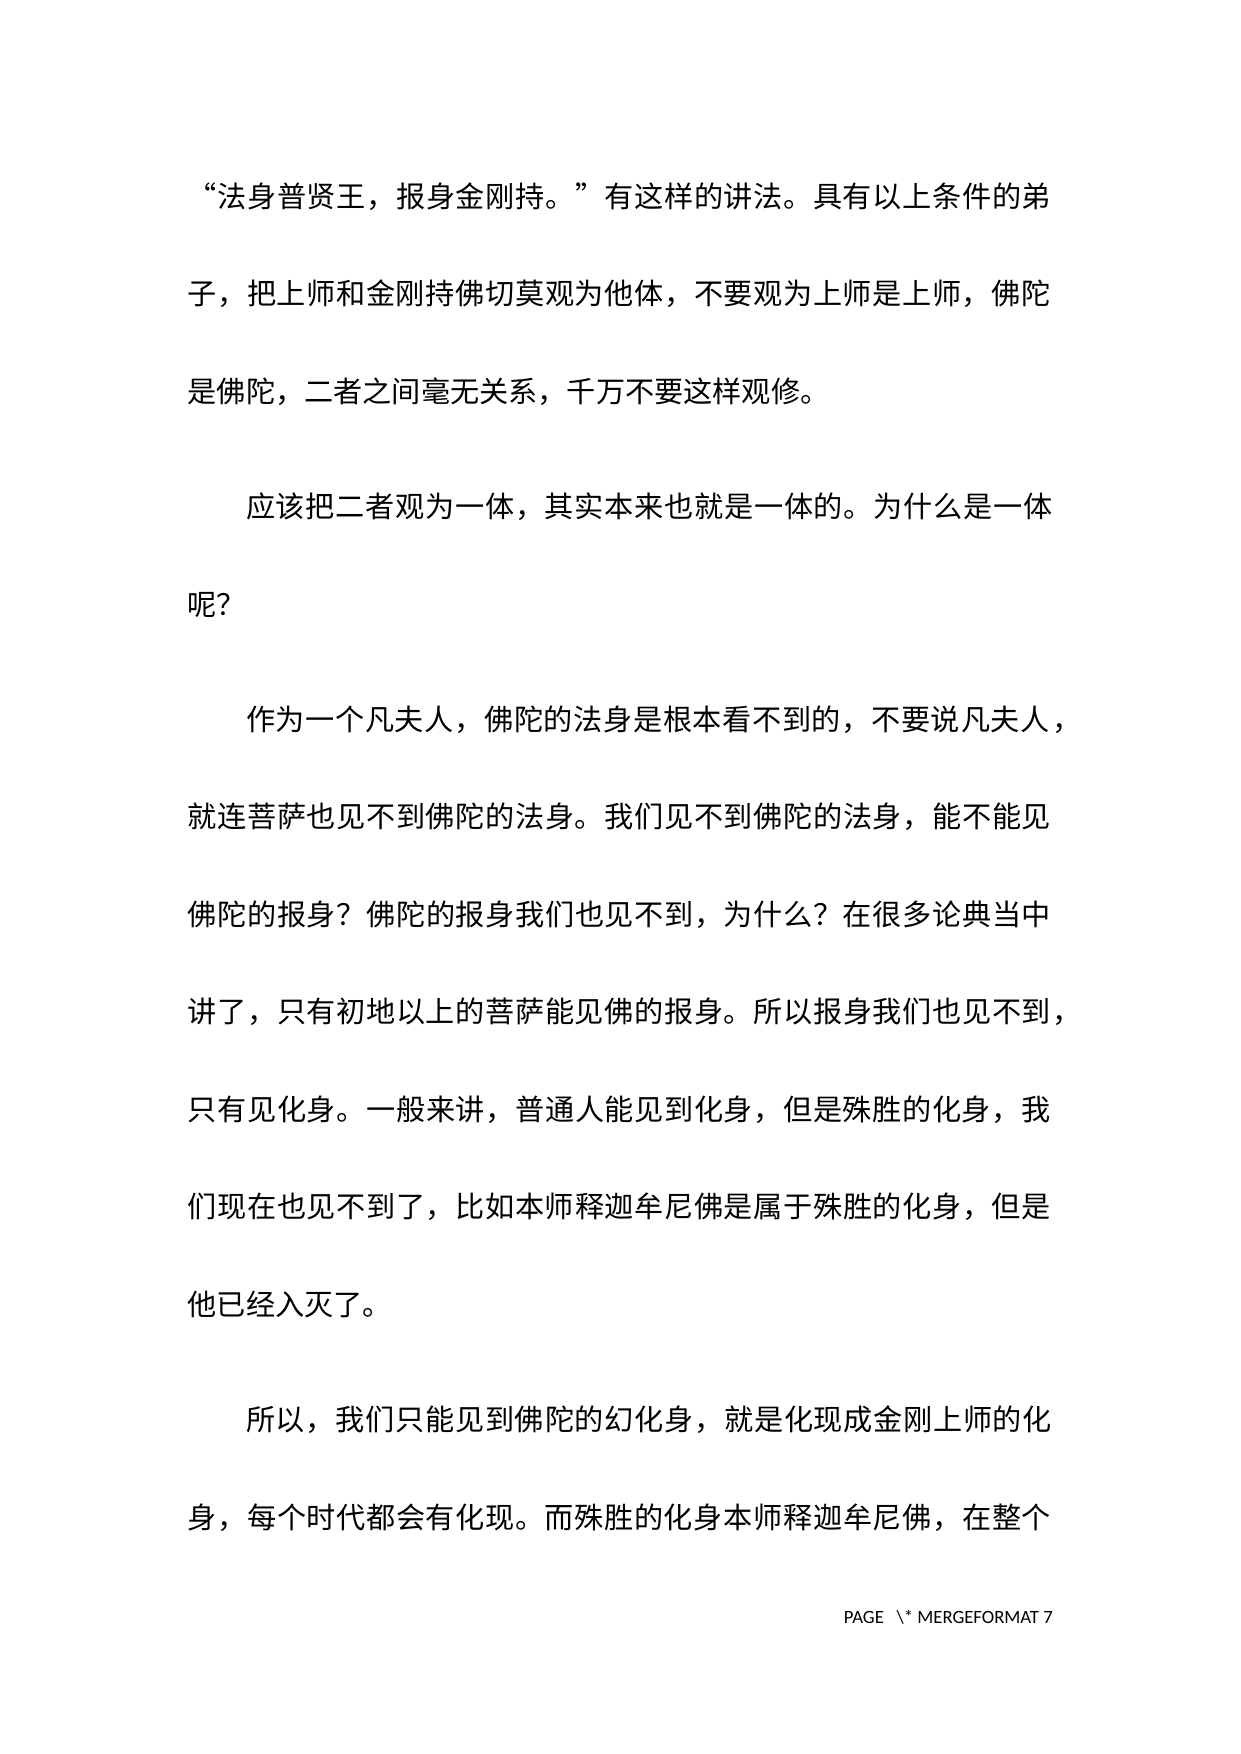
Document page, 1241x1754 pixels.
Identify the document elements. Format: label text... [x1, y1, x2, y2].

text 作为一个凡夫人，佛陀的法身是根本看不到的，不要说凡夫人，就连菩萨也见不到佛陀的法身。我们见不到佛陀的法身，能不能见佛陀的报身？佛陀的报身我们也见不到，为什么？在很多论典当中讲了，只有初地以上的菩萨能见佛的报身。所以报身我们也见不到，只有见化身。一般来讲，普通人能见到化身，但是殊胜的化身，我们现在也见不到了，比如本师释迦牟尼佛是属于殊胜的化身，但是他已经入灭了。 [187, 685, 1053, 1335]
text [187, 162, 1053, 422]
text 应该把二者观为一体，其实本来也就是一体的。为什么是一体呢？ [187, 472, 1053, 635]
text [187, 1385, 1053, 1548]
